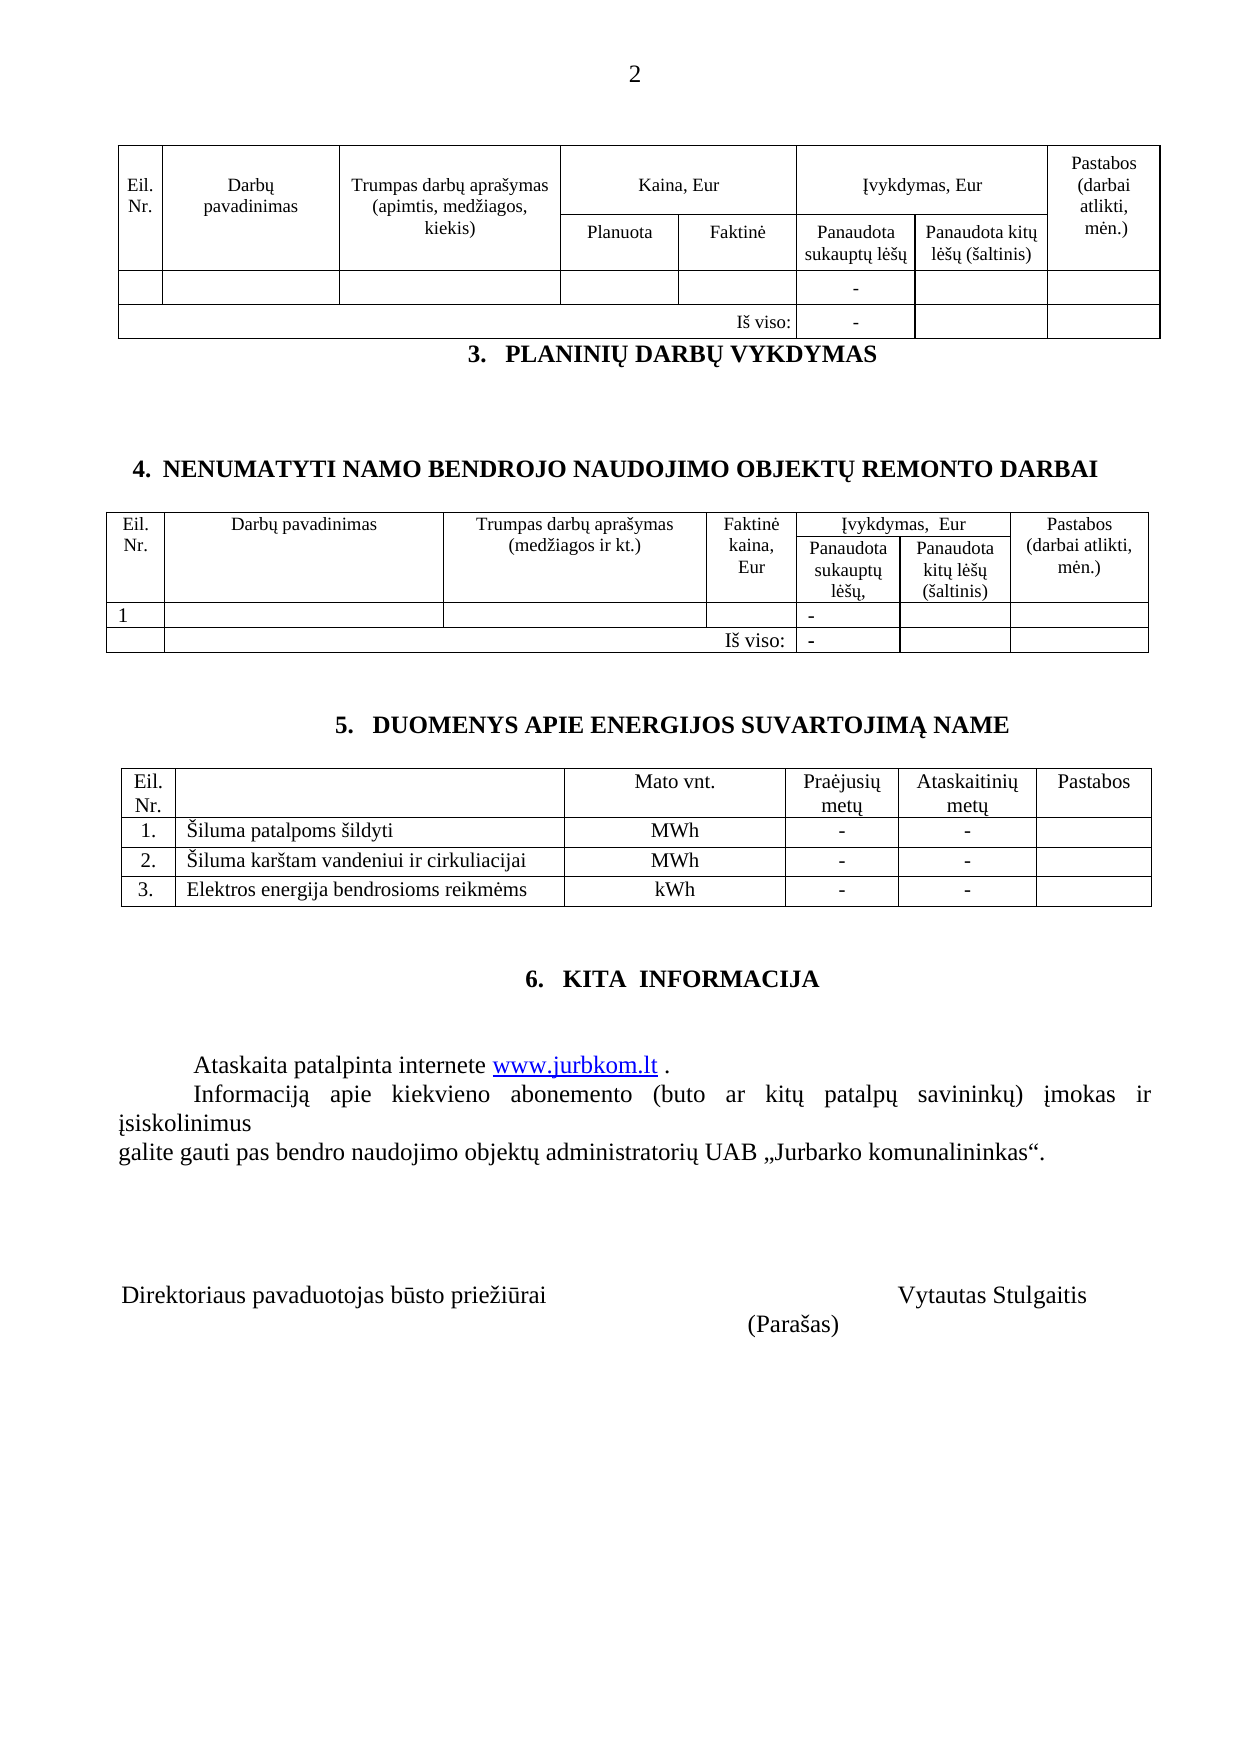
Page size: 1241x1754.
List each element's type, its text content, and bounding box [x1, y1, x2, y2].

table_header Pastabos (darbai atlikti, mėn.) [1048, 146, 1159, 270]
table_header Faktinė kaina, Eur [707, 513, 796, 602]
table_cell Šiluma patalpoms šildyti [176, 818, 564, 847]
table_cell 3. [122, 877, 175, 906]
subtitle KITA INFORMACIJA [193, 964, 1152, 993]
table_cell [107, 628, 164, 652]
table_cell [916, 305, 1047, 338]
table_cell [340, 271, 560, 304]
table_cell Panaudota kitų lėšų (šaltinis) [901, 537, 1010, 602]
table_header Darbų pavadinimas [165, 513, 443, 602]
table_header [176, 769, 564, 817]
subtitle DUOMENYS APIE ENERGIJOS SUVARTOJIMĄ NAME [193, 710, 1152, 739]
table_cell [119, 271, 162, 304]
subtitle PLANINIŲ DARBŲ VYKDYMAS [193, 339, 1152, 368]
table_cell Planuota [561, 215, 678, 270]
table_header Praėjusių metų [786, 769, 898, 817]
table_header Darbų pavadinimas [163, 146, 339, 270]
table_cell [1037, 877, 1151, 906]
subtitle NENUMATYTI NAMO BENDROJO NAUDOJIMO OBJEKTŲ REMONTO DARBAI [79, 454, 1152, 483]
table_cell 2. [122, 848, 175, 876]
table_cell 1 [107, 603, 164, 627]
table_cell - [797, 603, 899, 627]
table_cell MWh [565, 818, 785, 847]
table_cell Panaudota kitų lėšų (šaltinis) [916, 215, 1047, 270]
table_header Įvykdymas, Eur [797, 146, 1047, 214]
table_header Direktoriaus pavaduotojas būsto priežiūrai [110, 1280, 736, 1338]
text Ataskaita patalpinta internete www.jurbkom.lt . [156, 1050, 1152, 1079]
table_cell Faktinė [679, 215, 796, 270]
table_cell [1037, 818, 1151, 847]
table_cell [901, 628, 1010, 652]
table_header Mato vnt. [565, 769, 785, 817]
table_cell Šiluma karštam vandeniui ir cirkuliacijai [176, 848, 564, 876]
table_cell [1048, 305, 1159, 338]
table_cell Iš viso: [119, 305, 796, 338]
table_header Eil. Nr. [119, 146, 162, 270]
table_header Pastabos [1037, 769, 1151, 817]
table_cell Elektros energija bendrosioms reikmėms [176, 877, 564, 906]
table_header Ataskaitinių metų [899, 769, 1036, 817]
table_header Eil. Nr. [122, 769, 175, 817]
table_cell [1011, 628, 1148, 652]
table_cell [1037, 848, 1151, 876]
table_cell [1011, 603, 1148, 627]
table_cell - [786, 877, 898, 906]
table_header Eil. Nr. [107, 513, 164, 602]
table_header Pastabos (darbai atlikti, mėn.) [1011, 513, 1148, 602]
table_header Trumpas darbų aprašymas (apimtis, medžiagos, kiekis) [340, 146, 560, 270]
table_cell MWh [565, 848, 785, 876]
table_header Trumpas darbų aprašymas (medžiagos ir kt.) [444, 513, 706, 602]
table_cell Iš viso: [165, 628, 796, 652]
table_cell - [899, 818, 1036, 847]
table_cell - [797, 305, 914, 338]
table_cell - [786, 848, 898, 876]
table_header Įvykdymas, Eur [797, 513, 1010, 536]
table_cell [444, 603, 706, 627]
table_cell [1048, 271, 1159, 304]
table_cell [679, 271, 796, 304]
table_cell - [797, 628, 899, 652]
table_header Vytautas Stulgaitis [886, 1280, 1121, 1338]
table_cell [707, 603, 796, 627]
table_cell [916, 271, 1047, 304]
table_cell [561, 271, 678, 304]
table_cell 1. [122, 818, 175, 847]
table_cell kWh [565, 877, 785, 906]
table_cell - [899, 877, 1036, 906]
text galite gauti pas bendro naudojimo objektų administratorių UAB „Jurbarko komunalininkas“. [118, 1137, 1152, 1165]
table_cell Panaudota sukauptų lėšų, [797, 537, 899, 602]
table_cell - [899, 848, 1036, 876]
table_header Kaina, Eur [561, 146, 796, 214]
table_cell [165, 603, 443, 627]
text Informaciją apie kiekvieno abonemento (buto ar kitų patalpų savininkų) įmokas ir įsiskolinimus [118, 1079, 1152, 1137]
table_cell [901, 603, 1010, 627]
table_header (Parašas) [736, 1280, 886, 1338]
table_cell Panaudota sukauptų lėšų [797, 215, 914, 270]
table_cell - [786, 818, 898, 847]
table_cell - [797, 271, 914, 304]
table_cell [163, 271, 339, 304]
